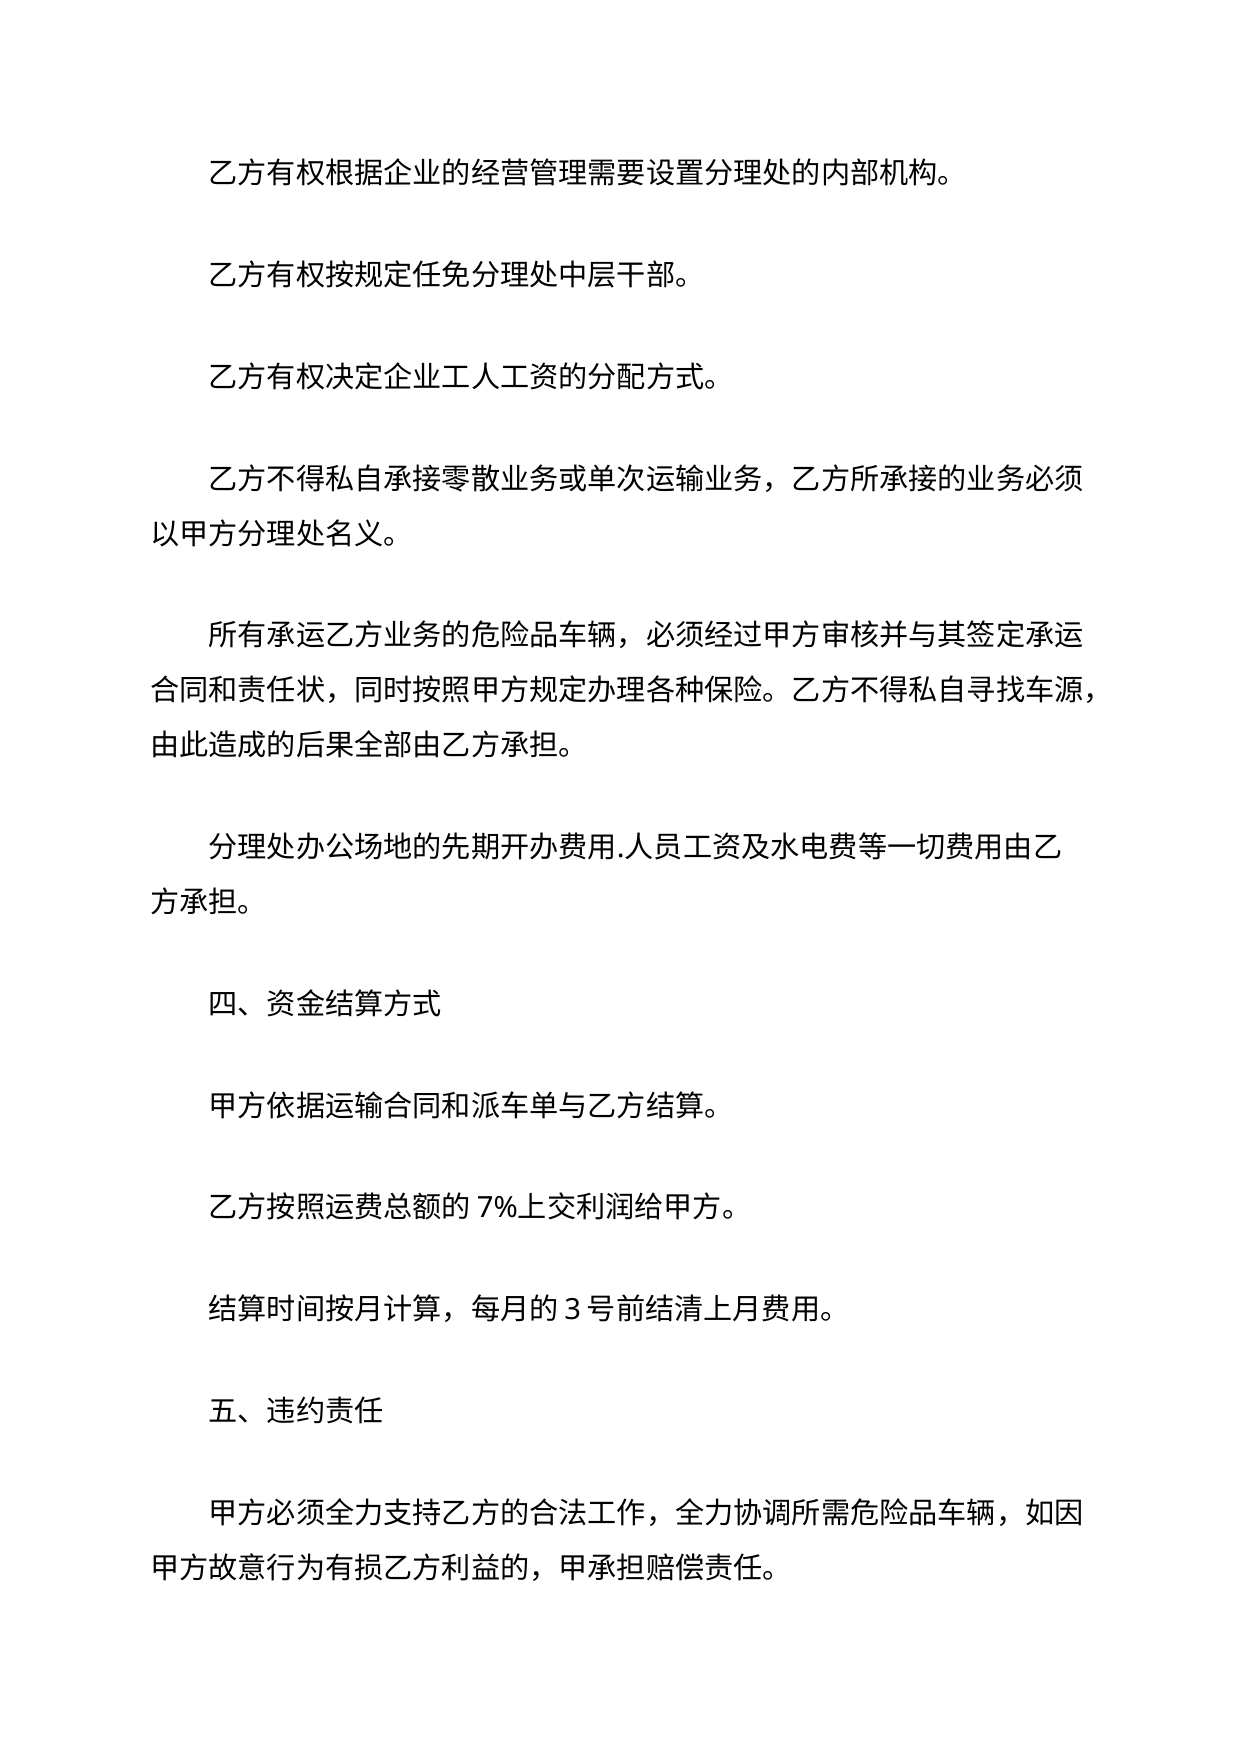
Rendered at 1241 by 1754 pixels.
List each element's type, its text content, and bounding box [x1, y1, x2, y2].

text 乙方有权决定企业工人工资的分配方式。 [150, 353, 1090, 396]
text 乙方按照运费总额的7%上交利润给甲方。 [150, 1184, 1090, 1226]
text 乙方有权根据企业的经营管理需要设置分理处的内部机构。 [150, 150, 1090, 192]
text 分理处办公场地的先期开办费用.人员工资及水电费等一切费用由乙方承担。 [150, 823, 1090, 921]
text 甲方必须全力支持乙方的合法工作，全力协调所需危险品车辆，如因甲方故意行为有损乙方利益的，甲承担赔偿责任。 [150, 1489, 1090, 1587]
text 乙方有权按规定任免分理处中层干部。 [150, 252, 1090, 294]
text 五、违约责任 [150, 1388, 1090, 1430]
text 结算时间按月计算，每月的3号前结清上月费用。 [150, 1286, 1090, 1328]
text 四、资金结算方式 [150, 980, 1090, 1023]
text 甲方依据运输合同和派车单与乙方结算。 [150, 1082, 1090, 1124]
text 所有承运乙方业务的危险品车辆，必须经过甲方审核并与其签定承运合同和责任状，同时按照甲方规定办理各种保险。乙方不得私自寻找车源，由此造成的后果全部由乙方承担。 [150, 612, 1090, 764]
text 乙方不得私自承接零散业务或单次运输业务，乙方所承接的业务必须以甲方分理处名义。 [150, 455, 1090, 552]
